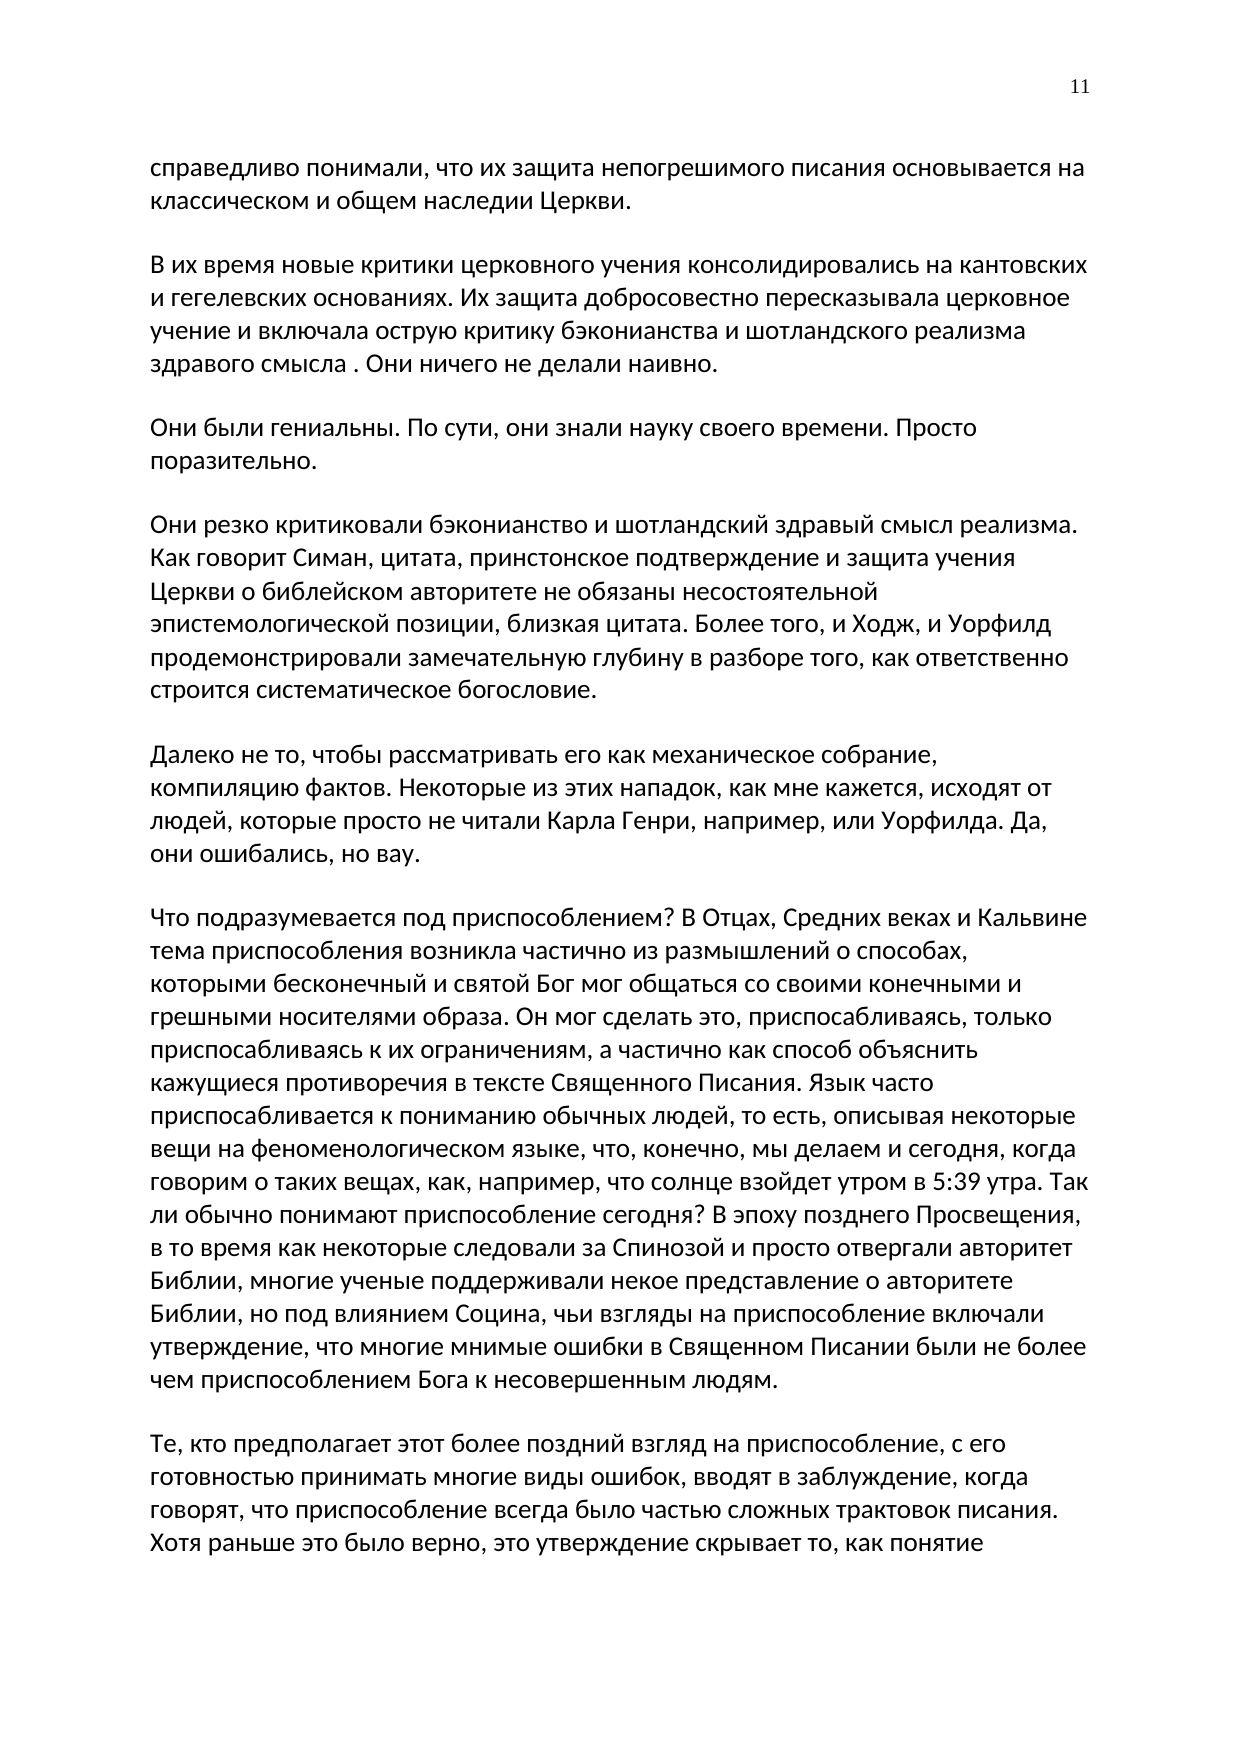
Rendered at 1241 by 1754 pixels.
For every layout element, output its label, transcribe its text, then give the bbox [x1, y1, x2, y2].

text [150, 150, 1090, 216]
text Они резко критиковали бэконианство и шотландский здравый смысл реализма. Как говорит Симан, цитата, принстонское подтверждение и защита учения Церкви о библейском авторитете не обязаны несостоятельной эпистемологической позиции, близкая цитата. Более того, и Ходж, и Уорфилд продемонстрировали замечательную глубину в разборе того, как ответственно строится систематическое богословие. [150, 508, 1090, 706]
text Что подразумевается под приспособлением? В Отцах, Средних веках и Кальвине тема приспособления возникла частично из размышлений о способах, которыми бесконечный и святой Бог мог общаться со своими конечными и грешными носителями образа. Он мог сделать это, приспосабливаясь, только приспосабливаясь к их ограничениям, а частично как способ объяснить кажущиеся противоречия в тексте Священного Писания. Язык часто приспосабливается к пониманию обычных людей, то есть, описывая некоторые вещи на феноменологическом языке, что, конечно, мы делаем и сегодня, когда говорим о таких вещах, как, например, что солнце взойдет утром в 5:39 утра. Так ли обычно понимают приспособление сегодня? В эпоху позднего Просвещения, в то время как некоторые следовали за Спинозой и просто отвергали авторитет Библии, многие ученые поддерживали некое представление о авторитете Библии, но под влиянием Социна, чьи взгляды на приспособление включали утверждение, что многие мнимые ошибки в Священном Писании были не более чем приспособлением Бога к несовершенным людям. [150, 900, 1090, 1395]
text Они были гениальны. По сути, они знали науку своего времени. Просто поразительно. [150, 410, 1090, 476]
text В их время новые критики церковного учения консолидировались на кантовских и гегелевских основаниях. Их защита добросовестно пересказывала церковное учение и включала острую критику бэконианства и шотландского реализма здравого смысла . Они ничего не делали наивно. [150, 247, 1090, 379]
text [150, 1427, 1090, 1559]
text Далеко не то, чтобы рассматривать его как механическое собрание, компиляцию фактов. Некоторые из этих нападок, как мне кажется, исходят от людей, которые просто не читали Карла Генри, например, или Уорфилда. Да, они ошибались, но вау. [150, 737, 1090, 869]
